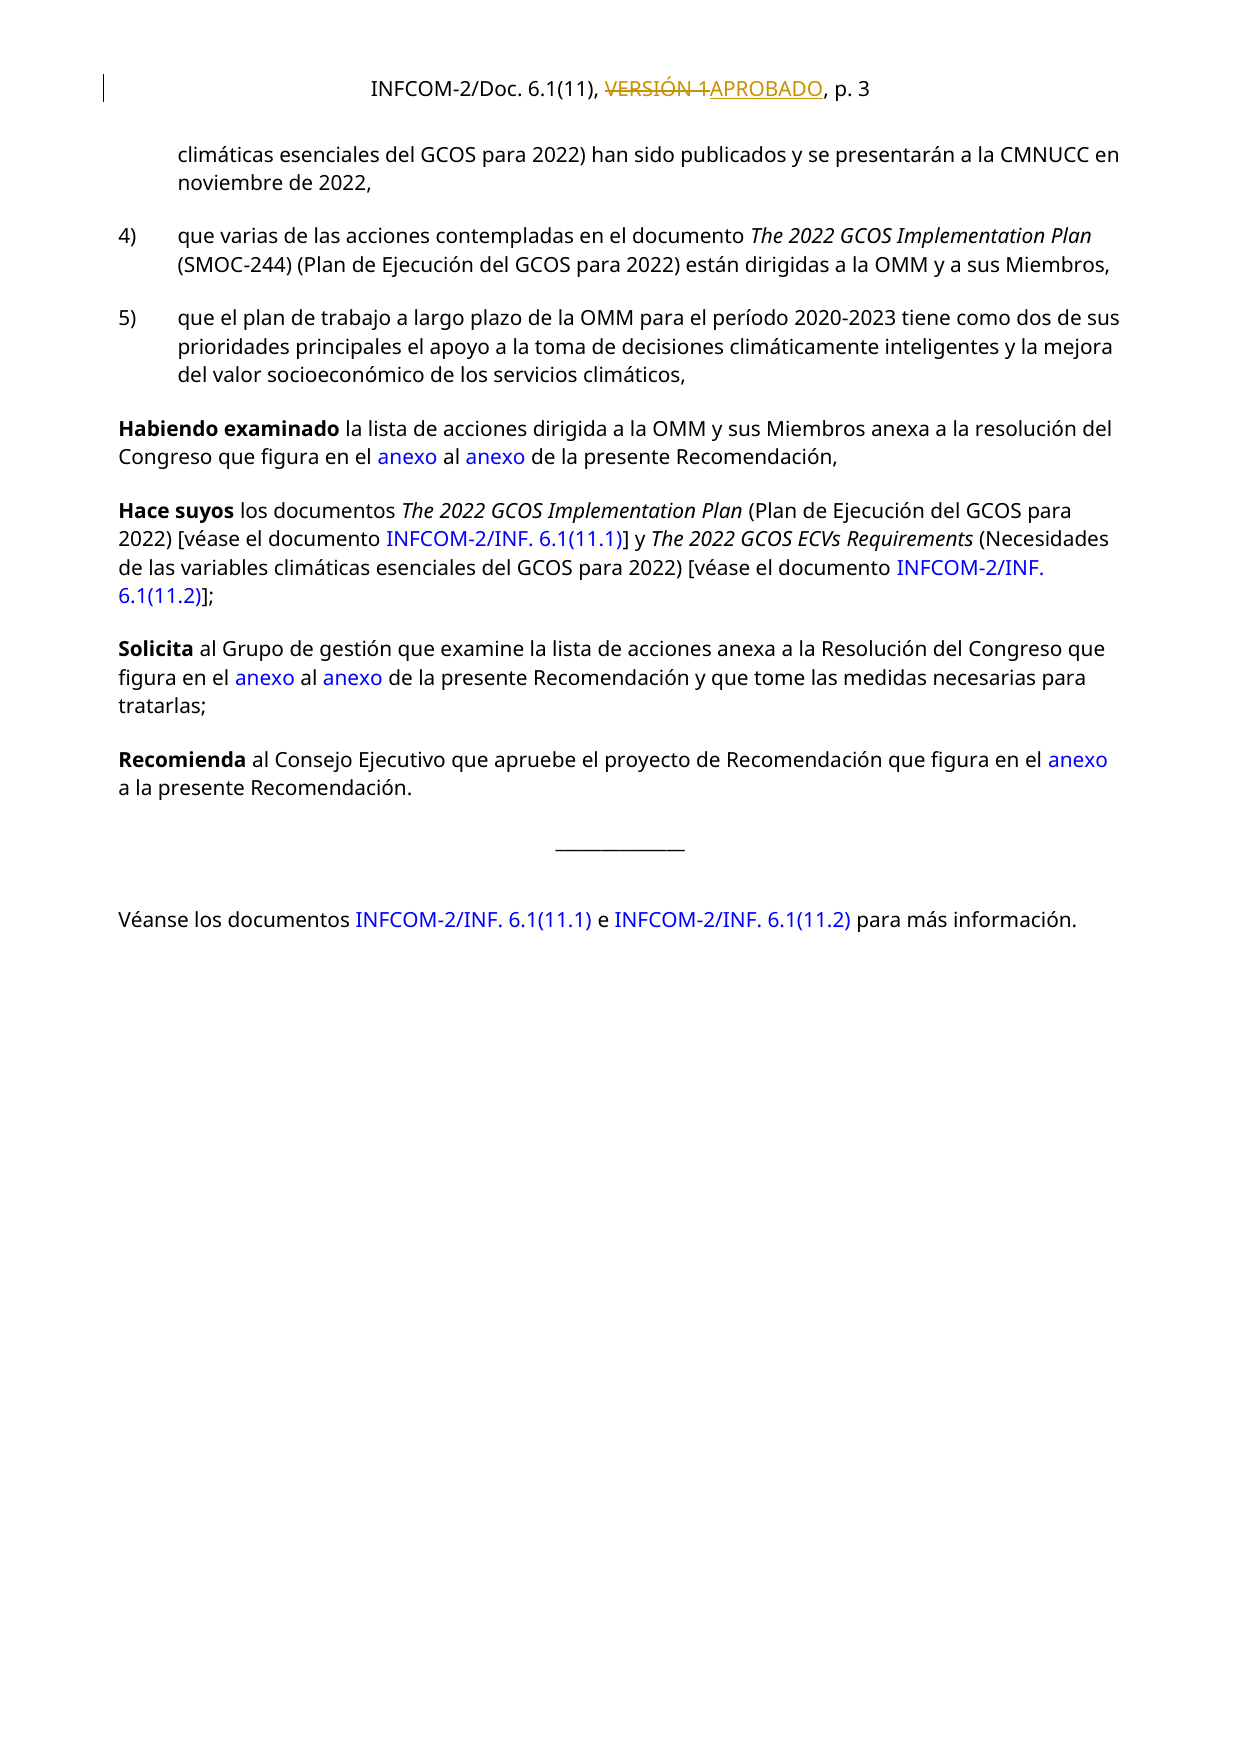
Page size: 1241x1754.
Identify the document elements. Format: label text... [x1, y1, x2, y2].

text Recomienda al Consejo Ejecutivo que apruebe el proyecto de Recomendación que figura en el anexo a la presente Recomendación. [118, 745, 1122, 802]
text Véanse los documentos INFCOM-2/INF. 6.1(11.1) e INFCOM-2/INF. 6.1(11.2) para más información. [118, 905, 1122, 933]
text Solicita al Grupo de gestión que examine la lista de acciones anexa a la Resolución del Congreso que figura en el anexo al anexo de la presente Recomendación y que tome las medidas necesarias para tratarlas; [118, 634, 1122, 720]
text Hace suyos los documentos The 2022 GCOS Implementation Plan (Plan de Ejecución del GCOS para 2022) [véase el documento INFCOM-2/INF. 6.1(11.1)] y The 2022 GCOS ECVs Requirements (Necesidades de las variables climáticas esenciales del GCOS para 2022) [véase el documento INFCOM-2/INF. 6.1(11.2)]; [118, 496, 1122, 609]
text Habiendo examinado la lista de acciones dirigida a la OMM y sus Miembros anexa a la resolución del Congreso que figura en el anexo al anexo de la presente Recomendación, [118, 414, 1122, 471]
text 5) que el plan de trabajo a largo plazo de la OMM para el período 2020-2023 tiene como dos de sus prioridades principales el apoyo a la toma de decisiones climáticamente inteligentes y la mejora del valor socioeconómico de los servicios climáticos, [118, 303, 1122, 389]
text 4) que varias de las acciones contempladas en el documento The 2022 GCOS Implementation Plan (SMOC-244) (Plan de Ejecución del GCOS para 2022) están dirigidas a la OMM y a sus Miembros, [118, 222, 1122, 278]
text ______________ [118, 827, 1122, 855]
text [118, 140, 1122, 197]
